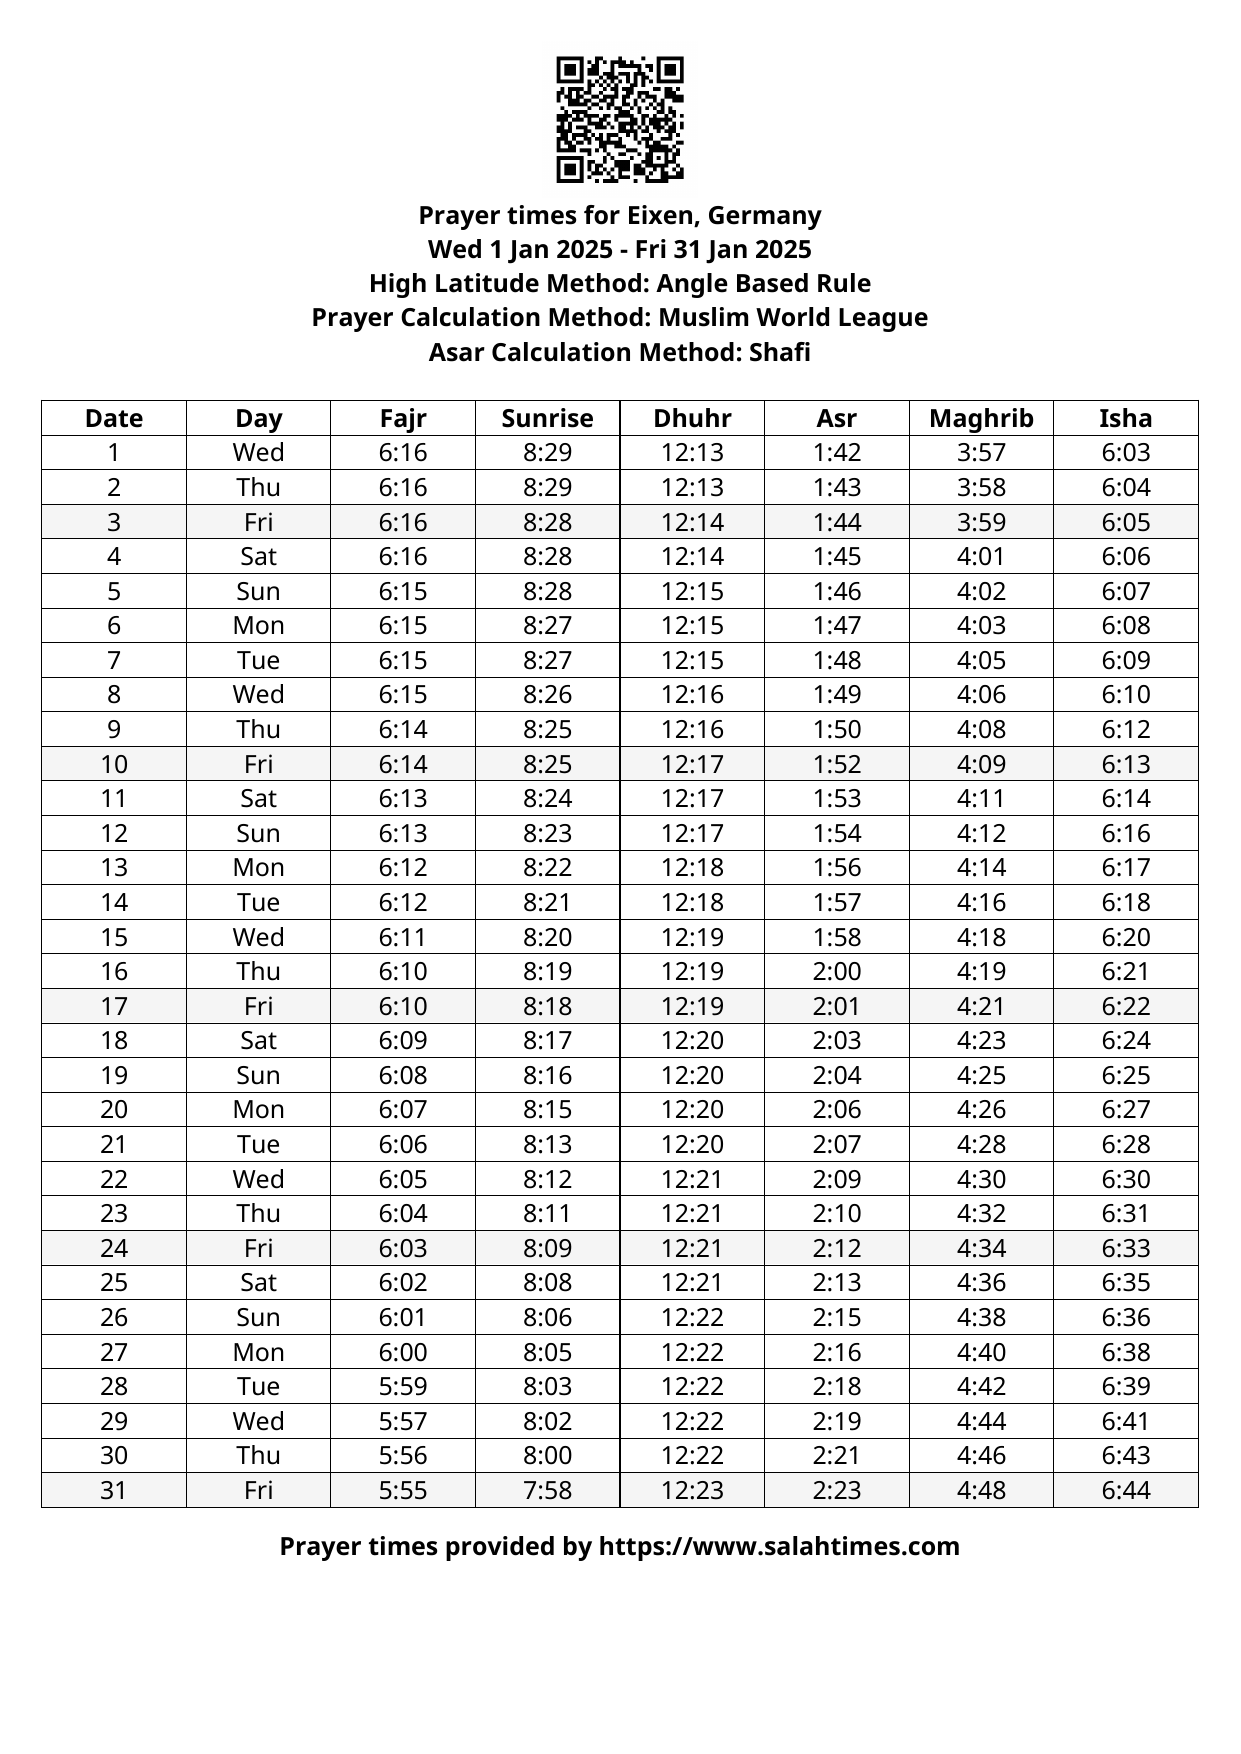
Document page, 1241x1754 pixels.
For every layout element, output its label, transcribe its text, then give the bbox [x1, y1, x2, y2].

table_cell 1 [42, 436, 186, 469]
table_cell 6:01 [331, 1300, 475, 1334]
table_cell 6:16 [331, 470, 475, 504]
table_cell Thu [187, 1196, 330, 1230]
table_cell 8 [42, 678, 186, 711]
table_cell 8:16 [476, 1058, 619, 1092]
table_cell 4:16 [910, 885, 1053, 919]
table_cell 4:03 [910, 609, 1053, 642]
table_cell 6:06 [331, 1127, 475, 1161]
table_cell 6:04 [1054, 470, 1198, 504]
table_cell 6:05 [1054, 505, 1198, 538]
table_cell 6:11 [331, 920, 475, 953]
table_cell 8:27 [476, 643, 619, 677]
table_cell 2:10 [765, 1196, 909, 1230]
text Prayer times provided by https://www.salahtimes.com [42, 1528, 1198, 1563]
table_cell 8:19 [476, 954, 619, 988]
table_cell 11 [42, 781, 186, 815]
table_cell 1:54 [765, 816, 909, 849]
table_cell 8:13 [476, 1127, 619, 1161]
table_cell 12:23 [621, 1473, 764, 1507]
table_cell 7 [42, 643, 186, 677]
table_cell Fri [187, 1231, 330, 1264]
table_cell 4:36 [910, 1266, 1053, 1299]
table_cell 6:04 [331, 1196, 475, 1230]
table_cell 25 [42, 1266, 186, 1299]
table_cell 8:12 [476, 1162, 619, 1195]
table_cell 7:58 [476, 1473, 619, 1507]
table_cell 12:18 [621, 851, 764, 884]
table_cell 8:05 [476, 1335, 619, 1368]
table_cell 12:15 [621, 574, 764, 607]
table_cell 8:03 [476, 1369, 619, 1403]
table_cell 3 [42, 505, 186, 538]
table_cell 12:22 [621, 1369, 764, 1403]
table_cell Mon [187, 609, 330, 642]
table_cell 12:13 [621, 436, 764, 469]
table_cell 13 [42, 851, 186, 884]
table_cell 4:21 [910, 989, 1053, 1022]
table_cell 24 [42, 1231, 186, 1264]
table_header Asr [765, 401, 909, 434]
table_cell 4:34 [910, 1231, 1053, 1264]
table_cell 6:30 [1054, 1162, 1198, 1195]
table_cell 12:19 [621, 954, 764, 988]
table_header Fajr [331, 401, 475, 434]
table_cell 6:17 [1054, 851, 1198, 884]
table_cell 2:21 [765, 1439, 909, 1472]
table_cell 12:22 [621, 1439, 764, 1472]
table_cell 12:21 [621, 1196, 764, 1230]
table_cell Wed [187, 1404, 330, 1437]
table_cell 6:20 [1054, 920, 1198, 953]
table_cell 8:21 [476, 885, 619, 919]
table_cell 6:25 [1054, 1058, 1198, 1092]
table_cell 6:08 [331, 1058, 475, 1092]
table_cell 6:10 [331, 989, 475, 1022]
table_cell 2:04 [765, 1058, 909, 1092]
table_cell 2:03 [765, 1024, 909, 1057]
table_cell 6:03 [1054, 436, 1198, 469]
table_cell 17 [42, 989, 186, 1022]
table_cell 2:00 [765, 954, 909, 988]
table_cell Wed [187, 920, 330, 953]
table_cell Sun [187, 1300, 330, 1334]
table_cell 28 [42, 1369, 186, 1403]
table_cell 12 [42, 816, 186, 849]
table_cell 1:52 [765, 747, 909, 780]
table_cell Fri [187, 1473, 330, 1507]
table_cell 4:30 [910, 1162, 1053, 1195]
table_cell 16 [42, 954, 186, 988]
table_cell 12:17 [621, 816, 764, 849]
table_cell 20 [42, 1093, 186, 1126]
table_cell Thu [187, 712, 330, 746]
table_cell 8:02 [476, 1404, 619, 1437]
table_header Maghrib [910, 401, 1053, 434]
table_cell 10 [42, 747, 186, 780]
table_cell 6:06 [1054, 539, 1198, 573]
table_cell 6:07 [1054, 574, 1198, 607]
table_cell 14 [42, 885, 186, 919]
table_cell 8:20 [476, 920, 619, 953]
table_cell 6:13 [331, 781, 475, 815]
table_cell Wed [187, 678, 330, 711]
table_cell 6:14 [331, 712, 475, 746]
table_cell 1:57 [765, 885, 909, 919]
table_cell 6:35 [1054, 1266, 1198, 1299]
table_cell Thu [187, 954, 330, 988]
table_cell 12:20 [621, 1093, 764, 1126]
table_cell 2:18 [765, 1369, 909, 1403]
table_cell 6:38 [1054, 1335, 1198, 1368]
table_cell 6:27 [1054, 1093, 1198, 1126]
table_cell 12:20 [621, 1058, 764, 1092]
table_cell 6:44 [1054, 1473, 1198, 1507]
table_cell 6:18 [1054, 885, 1198, 919]
table_cell 1:49 [765, 678, 909, 711]
table_cell 2:15 [765, 1300, 909, 1334]
table_cell 6:31 [1054, 1196, 1198, 1230]
table_cell 6:16 [1054, 816, 1198, 849]
text Wed 1 Jan 2025 - Fri 31 Jan 2025 [42, 232, 1198, 266]
table_cell 8:25 [476, 747, 619, 780]
table_cell 6:15 [331, 678, 475, 711]
table_cell 4:44 [910, 1404, 1053, 1437]
table_cell 4:26 [910, 1093, 1053, 1126]
table_cell 8:24 [476, 781, 619, 815]
table_cell 8:09 [476, 1231, 619, 1264]
table_cell 6:16 [331, 505, 475, 538]
table_cell 1:44 [765, 505, 909, 538]
table_cell 6:36 [1054, 1300, 1198, 1334]
table_cell 4:25 [910, 1058, 1053, 1092]
table_cell 8:11 [476, 1196, 619, 1230]
table_cell 6:41 [1054, 1404, 1198, 1437]
table_cell 4:23 [910, 1024, 1053, 1057]
table_cell 6:12 [1054, 712, 1198, 746]
table_cell 6:15 [331, 609, 475, 642]
table_cell 12:13 [621, 470, 764, 504]
table_cell 6:43 [1054, 1439, 1198, 1472]
table_cell 12:15 [621, 609, 764, 642]
table_cell 6:24 [1054, 1024, 1198, 1057]
table_cell 8:26 [476, 678, 619, 711]
table_cell 18 [42, 1024, 186, 1057]
table_cell 21 [42, 1127, 186, 1161]
table_cell 8:28 [476, 574, 619, 607]
table_cell 2:07 [765, 1127, 909, 1161]
table_cell 4:08 [910, 712, 1053, 746]
table_cell 12:20 [621, 1127, 764, 1161]
table_cell 2:23 [765, 1473, 909, 1507]
table_cell 1:43 [765, 470, 909, 504]
table_cell 6:21 [1054, 954, 1198, 988]
table_cell 9 [42, 712, 186, 746]
table_cell 6:14 [1054, 781, 1198, 815]
table_cell 8:15 [476, 1093, 619, 1126]
table_cell 8:29 [476, 470, 619, 504]
table_cell 6:22 [1054, 989, 1198, 1022]
table_cell Sat [187, 539, 330, 573]
table_cell 6:16 [331, 539, 475, 573]
table_cell Fri [187, 989, 330, 1022]
table_cell 19 [42, 1058, 186, 1092]
picture [542, 41, 699, 198]
table_cell 12:16 [621, 678, 764, 711]
table_cell 6:10 [331, 954, 475, 988]
table_cell 12:21 [621, 1231, 764, 1264]
table_cell 2 [42, 470, 186, 504]
table_cell 12:17 [621, 747, 764, 780]
table_header Date [42, 401, 186, 434]
table_cell 6:15 [331, 574, 475, 607]
table_cell 12:18 [621, 885, 764, 919]
table_cell 8:08 [476, 1266, 619, 1299]
table_cell 8:00 [476, 1439, 619, 1472]
table_cell Sun [187, 816, 330, 849]
table_cell 2:12 [765, 1231, 909, 1264]
table_cell 4:09 [910, 747, 1053, 780]
table_cell 6:02 [331, 1266, 475, 1299]
table_cell 6:08 [1054, 609, 1198, 642]
table_cell 6:15 [331, 643, 475, 677]
table_cell Mon [187, 851, 330, 884]
table_cell Sun [187, 1058, 330, 1092]
table_cell 4:40 [910, 1335, 1053, 1368]
table_cell 8:23 [476, 816, 619, 849]
table_cell 5 [42, 574, 186, 607]
table_cell 8:28 [476, 505, 619, 538]
table_cell 8:06 [476, 1300, 619, 1334]
table_cell Sun [187, 574, 330, 607]
table_cell 31 [42, 1473, 186, 1507]
table_cell 12:22 [621, 1335, 764, 1368]
table_cell 6:07 [331, 1093, 475, 1126]
table_cell 4:06 [910, 678, 1053, 711]
table_cell 6:03 [331, 1231, 475, 1264]
table_cell 1:45 [765, 539, 909, 573]
text Asar Calculation Method: Shafi [42, 334, 1198, 368]
table_cell 4:11 [910, 781, 1053, 815]
table_cell Tue [187, 1369, 330, 1403]
table_cell 6:13 [331, 816, 475, 849]
table_cell 15 [42, 920, 186, 953]
table_cell 8:29 [476, 436, 619, 469]
table_cell 6:14 [331, 747, 475, 780]
table_cell 6 [42, 609, 186, 642]
table_cell 12:22 [621, 1300, 764, 1334]
table_cell 3:58 [910, 470, 1053, 504]
table_cell Sat [187, 1266, 330, 1299]
table_cell 6:28 [1054, 1127, 1198, 1161]
table_cell 6:33 [1054, 1231, 1198, 1264]
table_cell 6:12 [331, 885, 475, 919]
table_cell 8:27 [476, 609, 619, 642]
table_cell 1:47 [765, 609, 909, 642]
table_cell 4:02 [910, 574, 1053, 607]
table_cell 1:46 [765, 574, 909, 607]
table_cell 8:22 [476, 851, 619, 884]
table_cell 6:12 [331, 851, 475, 884]
table_cell Sat [187, 1024, 330, 1057]
table_cell 6:39 [1054, 1369, 1198, 1403]
table_cell 12:21 [621, 1266, 764, 1299]
table_cell 6:10 [1054, 678, 1198, 711]
table_cell Tue [187, 885, 330, 919]
table_cell 29 [42, 1404, 186, 1437]
table_cell 26 [42, 1300, 186, 1334]
table_cell 2:06 [765, 1093, 909, 1126]
table_cell 1:50 [765, 712, 909, 746]
table_cell 1:56 [765, 851, 909, 884]
table_header Sunrise [476, 401, 619, 434]
table_cell 4:18 [910, 920, 1053, 953]
table_cell 4:46 [910, 1439, 1053, 1472]
table_cell 4:38 [910, 1300, 1053, 1334]
table_cell 2:09 [765, 1162, 909, 1195]
table_cell Wed [187, 1162, 330, 1195]
table_cell Mon [187, 1335, 330, 1368]
table_cell 4:28 [910, 1127, 1053, 1161]
table_cell 12:16 [621, 712, 764, 746]
table_cell 5:55 [331, 1473, 475, 1507]
table_header Dhuhr [621, 401, 764, 434]
table_cell Wed [187, 436, 330, 469]
table_cell 1:53 [765, 781, 909, 815]
table_cell 1:58 [765, 920, 909, 953]
table_cell 1:48 [765, 643, 909, 677]
text Prayer Calculation Method: Muslim World League [42, 300, 1198, 334]
table_header Day [187, 401, 330, 434]
table_cell 12:14 [621, 505, 764, 538]
table_cell 4:05 [910, 643, 1053, 677]
table_cell 12:14 [621, 539, 764, 573]
table_cell 2:01 [765, 989, 909, 1022]
table_cell 5:59 [331, 1369, 475, 1403]
table_cell 4:01 [910, 539, 1053, 573]
table_cell Fri [187, 505, 330, 538]
table_cell 6:05 [331, 1162, 475, 1195]
table_cell 1:42 [765, 436, 909, 469]
table_cell 3:59 [910, 505, 1053, 538]
table_cell 4:48 [910, 1473, 1053, 1507]
table_header Isha [1054, 401, 1198, 434]
table_cell 8:17 [476, 1024, 619, 1057]
table_cell 3:57 [910, 436, 1053, 469]
table_cell 4:14 [910, 851, 1053, 884]
table_cell Mon [187, 1093, 330, 1126]
table_cell 2:16 [765, 1335, 909, 1368]
table_cell 8:28 [476, 539, 619, 573]
table_cell 5:57 [331, 1404, 475, 1437]
table_cell 27 [42, 1335, 186, 1368]
table_cell 12:15 [621, 643, 764, 677]
table_cell 4:42 [910, 1369, 1053, 1403]
table_cell 12:21 [621, 1162, 764, 1195]
table_cell 6:16 [331, 436, 475, 469]
table_cell 12:17 [621, 781, 764, 815]
table_cell Thu [187, 1439, 330, 1472]
table_cell Sat [187, 781, 330, 815]
table_cell 2:19 [765, 1404, 909, 1437]
table_cell Fri [187, 747, 330, 780]
table_cell 6:13 [1054, 747, 1198, 780]
table_cell Tue [187, 643, 330, 677]
table_cell 22 [42, 1162, 186, 1195]
table_cell 12:20 [621, 1024, 764, 1057]
table_cell 12:19 [621, 920, 764, 953]
table_cell 6:00 [331, 1335, 475, 1368]
table_cell 2:13 [765, 1266, 909, 1299]
table_cell 6:09 [331, 1024, 475, 1057]
table_cell 30 [42, 1439, 186, 1472]
table_cell 6:09 [1054, 643, 1198, 677]
table_cell 4 [42, 539, 186, 573]
table_cell 8:18 [476, 989, 619, 1022]
table_cell 4:32 [910, 1196, 1053, 1230]
table_cell Tue [187, 1127, 330, 1161]
table_cell 12:19 [621, 989, 764, 1022]
table_cell 23 [42, 1196, 186, 1230]
text High Latitude Method: Angle Based Rule [42, 266, 1198, 300]
table_cell 4:19 [910, 954, 1053, 988]
text Prayer times for Eixen, Germany [42, 198, 1198, 232]
table_cell 5:56 [331, 1439, 475, 1472]
table_cell 12:22 [621, 1404, 764, 1437]
table_cell 8:25 [476, 712, 619, 746]
table_cell Thu [187, 470, 330, 504]
table_cell 4:12 [910, 816, 1053, 849]
